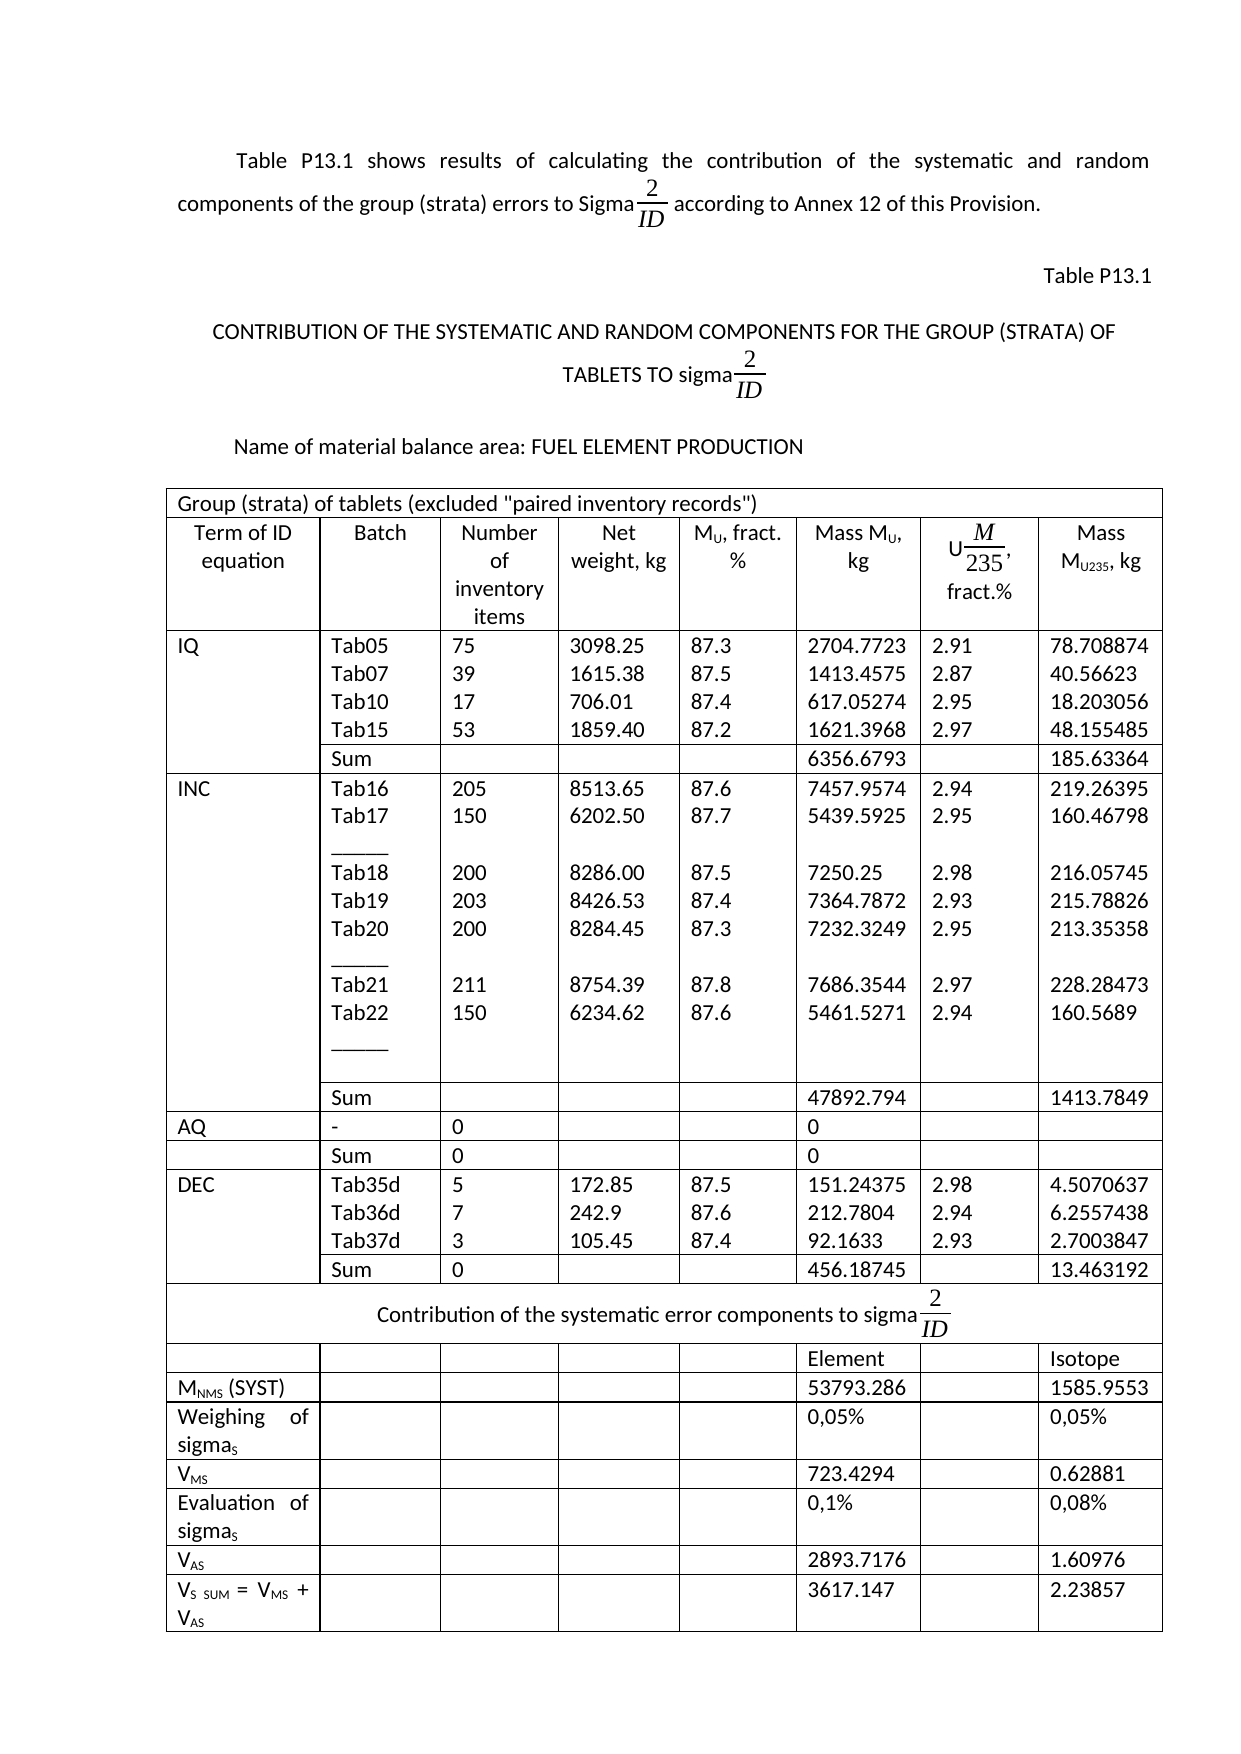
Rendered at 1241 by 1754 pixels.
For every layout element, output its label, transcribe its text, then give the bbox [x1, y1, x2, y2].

table_cell 0 [441, 1255, 558, 1283]
table_cell [321, 1344, 440, 1372]
table_cell DEC [167, 1170, 319, 1283]
table_cell 0 [797, 1112, 920, 1140]
table_cell [1039, 1141, 1162, 1169]
text Table P13.1 [177, 261, 1152, 289]
table_cell VS SUM = VMS + VAS [167, 1575, 319, 1631]
table_header Group (strata) of tablets (excluded "paired inventory records") [167, 489, 1162, 517]
table_cell [680, 1141, 796, 1169]
table_cell Sum [321, 1141, 440, 1169]
table_cell [680, 745, 796, 773]
table_cell 0,05% [1039, 1403, 1162, 1458]
table_cell U, fract.% [921, 518, 1038, 630]
table_cell [441, 1083, 558, 1111]
table_cell [680, 1546, 796, 1574]
table_cell 7457.9574 5439.5925 7250.25 7364.7872 7232.3249 7686.3544 5461.5271 [797, 774, 920, 1082]
table_cell [680, 1255, 796, 1283]
table_cell [680, 1083, 796, 1111]
table_cell IQ [167, 631, 319, 773]
table_cell [680, 1403, 796, 1458]
table_cell Tab05 Tab07 Tab10 Tab15 [321, 631, 440, 743]
text Table P13.1 shows results of calculating the contribution of the systematic and random components of the group (strata) errors to Sigma according to Annex 12 of this Provision. [177, 146, 1152, 233]
table_cell Sum [321, 1255, 440, 1283]
table_cell 2.98 2.94 2.93 [921, 1170, 1038, 1254]
table_cell [921, 1373, 1038, 1401]
table_cell 6356.6793 [797, 745, 920, 773]
table_cell INC [167, 774, 319, 1111]
table_cell [680, 1373, 796, 1401]
table_cell [559, 1344, 679, 1372]
table_cell 151.24375 212.7804 92.1633 [797, 1170, 920, 1254]
table_cell [921, 745, 1038, 773]
table_cell Tab16 Tab17 _____ Tab18 Tab19 Tab20 _____ Tab21 Tab22 _____ [321, 774, 440, 1082]
table_cell Mass MU, kg [797, 518, 920, 630]
table_cell 723.4294 [797, 1460, 920, 1487]
table_cell [559, 1083, 679, 1111]
table_cell VMS [167, 1460, 319, 1487]
table_cell [321, 1403, 440, 1458]
table_cell 2704.7723 1413.4575 617.05274 1621.3968 [797, 631, 920, 743]
table_cell Number of inventory items [441, 518, 558, 630]
table_cell [441, 1460, 558, 1487]
table_cell 3617.147 [797, 1575, 920, 1631]
table_cell [167, 1141, 319, 1169]
table_cell [559, 1373, 679, 1401]
table_cell Contribution of the systematic error components to sigma [167, 1284, 1162, 1343]
table_cell MU, fract.% [680, 518, 796, 630]
table_cell 1.60976 [1039, 1546, 1162, 1574]
table_cell 87.6 87.7 87.5 87.4 87.3 87.8 87.6 [680, 774, 796, 1082]
table_cell [1039, 1112, 1162, 1140]
table_cell Element [797, 1344, 920, 1372]
table_cell Weighing of sigmaS [167, 1403, 319, 1458]
table_cell [321, 1575, 440, 1631]
table_cell [559, 1489, 679, 1544]
table_cell [921, 1460, 1038, 1487]
table_cell [441, 1489, 558, 1544]
table_cell [559, 1546, 679, 1574]
table_cell 47892.794 [797, 1083, 920, 1111]
table_cell 0 [797, 1141, 920, 1169]
table_cell [921, 1255, 1038, 1283]
table_cell 172.85 242.9 105.45 [559, 1170, 679, 1254]
table_cell Batch [321, 518, 440, 630]
table_cell [321, 1373, 440, 1401]
table_cell VAS [167, 1546, 319, 1574]
table_cell [559, 1255, 679, 1283]
table_cell AQ [167, 1112, 319, 1140]
table_cell [921, 1575, 1038, 1631]
table_cell Term of ID equation [167, 518, 319, 630]
table_cell [559, 1460, 679, 1487]
table_cell [921, 1489, 1038, 1544]
table_cell [680, 1344, 796, 1372]
table_cell [680, 1112, 796, 1140]
table_cell [680, 1460, 796, 1487]
table_cell 78.708874 40.56623 18.203056 48.155485 [1039, 631, 1162, 743]
table_cell 8513.65 6202.50 8286.00 8426.53 8284.45 8754.39 6234.62 [559, 774, 679, 1082]
table_cell 87.3 87.5 87.4 87.2 [680, 631, 796, 743]
table_cell [441, 1373, 558, 1401]
table_cell 5 7 3 [441, 1170, 558, 1254]
table_cell [559, 1141, 679, 1169]
table_cell 205 150 200 203 200 211 150 [441, 774, 558, 1082]
table_cell 2.91 2.87 2.95 2.97 [921, 631, 1038, 743]
table_cell 75 39 17 53 [441, 631, 558, 743]
table_cell - [321, 1112, 440, 1140]
table_cell 2.94 2.95 2.98 2.93 2.95 2.97 2.94 [921, 774, 1038, 1082]
table_cell [921, 1083, 1038, 1111]
table_cell 0 [441, 1141, 558, 1169]
table_cell [921, 1141, 1038, 1169]
table_cell 456.18745 [797, 1255, 920, 1283]
table_cell [441, 1546, 558, 1574]
table_cell [559, 745, 679, 773]
table_cell Mass MU235, kg [1039, 518, 1162, 630]
table_cell 185.63364 [1039, 745, 1162, 773]
table_cell [441, 1575, 558, 1631]
table_cell [321, 1489, 440, 1544]
table_cell 3098.25 1615.38 706.01 1859.40 [559, 631, 679, 743]
table_cell 2893.7176 [797, 1546, 920, 1574]
table_cell 0,05% [797, 1403, 920, 1458]
table_cell 0 [441, 1112, 558, 1140]
table_cell Net weight, kg [559, 518, 679, 630]
table_cell 87.5 87.6 87.4 [680, 1170, 796, 1254]
table_cell [680, 1489, 796, 1544]
table_cell 0,08% [1039, 1489, 1162, 1544]
table_cell [559, 1575, 679, 1631]
table_cell 53793.286 [797, 1373, 920, 1401]
table_cell [321, 1460, 440, 1487]
table_cell Evaluation of sigmaS [167, 1489, 319, 1544]
table_cell [441, 1344, 558, 1372]
table_cell 2.23857 [1039, 1575, 1162, 1631]
table_cell [559, 1403, 679, 1458]
table_cell 13.463192 [1039, 1255, 1162, 1283]
table_cell 1413.7849 [1039, 1083, 1162, 1111]
table_cell MNMS (SYST) [167, 1373, 319, 1401]
table_cell Sum [321, 1083, 440, 1111]
table_cell [441, 1403, 558, 1458]
table_cell 219.26395 160.46798 216.05745 215.78826 213.35358 228.28473 160.5689 [1039, 774, 1162, 1082]
text CONTRIBUTION OF THE SYSTEMATIC AND RANDOM COMPONENTS FOR THE GROUP (STRATA) OF TABLETS TO sigma [177, 317, 1152, 404]
table_cell 4.5070637 6.2557438 2.7003847 [1039, 1170, 1162, 1254]
table_cell [680, 1575, 796, 1631]
table_cell Tab35d Tab36d Tab37d [321, 1170, 440, 1254]
table_cell [559, 1112, 679, 1140]
table_cell 0.62881 [1039, 1460, 1162, 1487]
table_cell [167, 1344, 319, 1372]
table_cell 1585.9553 [1039, 1373, 1162, 1401]
table_cell [921, 1344, 1038, 1372]
table_cell [441, 745, 558, 773]
table_cell Sum [321, 745, 440, 773]
table_cell [921, 1112, 1038, 1140]
table_cell [321, 1546, 440, 1574]
table_cell [921, 1546, 1038, 1574]
table_cell 0,1% [797, 1489, 920, 1544]
text Name of material balance area: FUEL ELEMENT PRODUCTION [177, 432, 1152, 460]
table_cell Isotope [1039, 1344, 1162, 1372]
table_cell [921, 1403, 1038, 1458]
